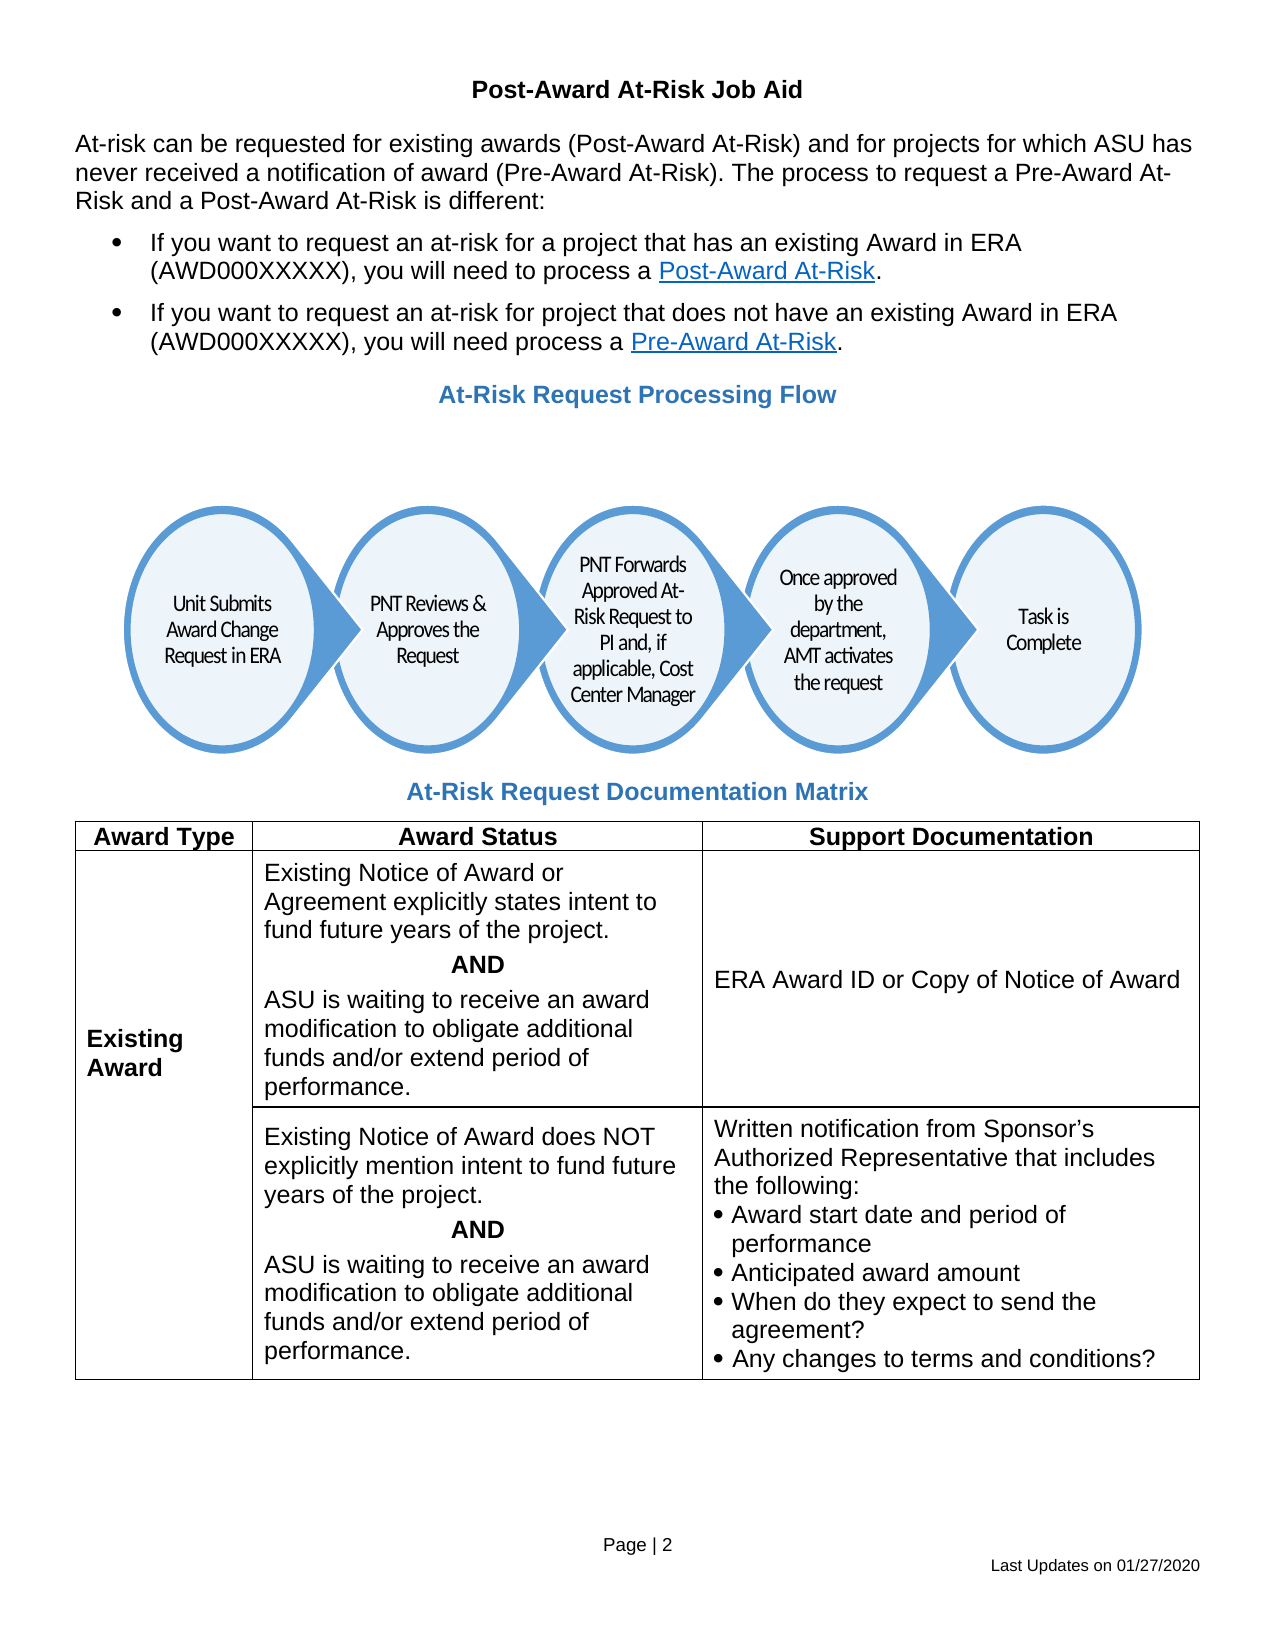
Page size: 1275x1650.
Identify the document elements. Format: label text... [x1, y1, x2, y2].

table_header Support Documentation [703, 822, 1199, 850]
text At-risk can be requested for existing awards (Post-Award At-Risk) and for projects for which ASU has never received a notification of award (Pre-Award At-Risk). The process to request a Pre-Award At-Risk and a Post-Award At-Risk is different: [75, 129, 1200, 215]
table_header Award Status [253, 822, 702, 850]
table_cell Existing Notice of Award or Agreement explicitly states intent to fund future years of the project. AND ASU is waiting to receive an award modification to obligate additional funds and/or extend period of performance. [253, 851, 702, 1106]
list If you want to request an at-risk for project that does not have an existing Award in ERA (AWD000XXXXX), you will need process a Pre-Award At-Risk. [112, 298, 1200, 355]
table_cell Written notification from Sponsor’s Authorized Representative that includes the following: Award start date and period of performance Anticipated award amount When do they expect to send the agreement? Any changes to terms and conditions? [703, 1108, 1199, 1379]
table_cell Existing Award [76, 851, 252, 1379]
subtitle At-Risk Request Processing Flow [75, 380, 1200, 409]
table_cell ERA Award ID or Copy of Notice of Award [703, 851, 1199, 1106]
subtitle At-Risk Request Documentation Matrix [75, 777, 1200, 806]
table_header Award Type [76, 822, 252, 850]
text Post-Award At-Risk Job Aid [75, 75, 1200, 104]
table_cell Existing Notice of Award does NOT explicitly mention intent to fund future years of the project. AND ASU is waiting to receive an award modification to obligate additional funds and/or extend period of performance. [253, 1108, 702, 1379]
list If you want to request an at-risk for a project that has an existing Award in ERA (AWD000XXXXX), you will need to process a Post-Award At-Risk. [112, 227, 1200, 285]
